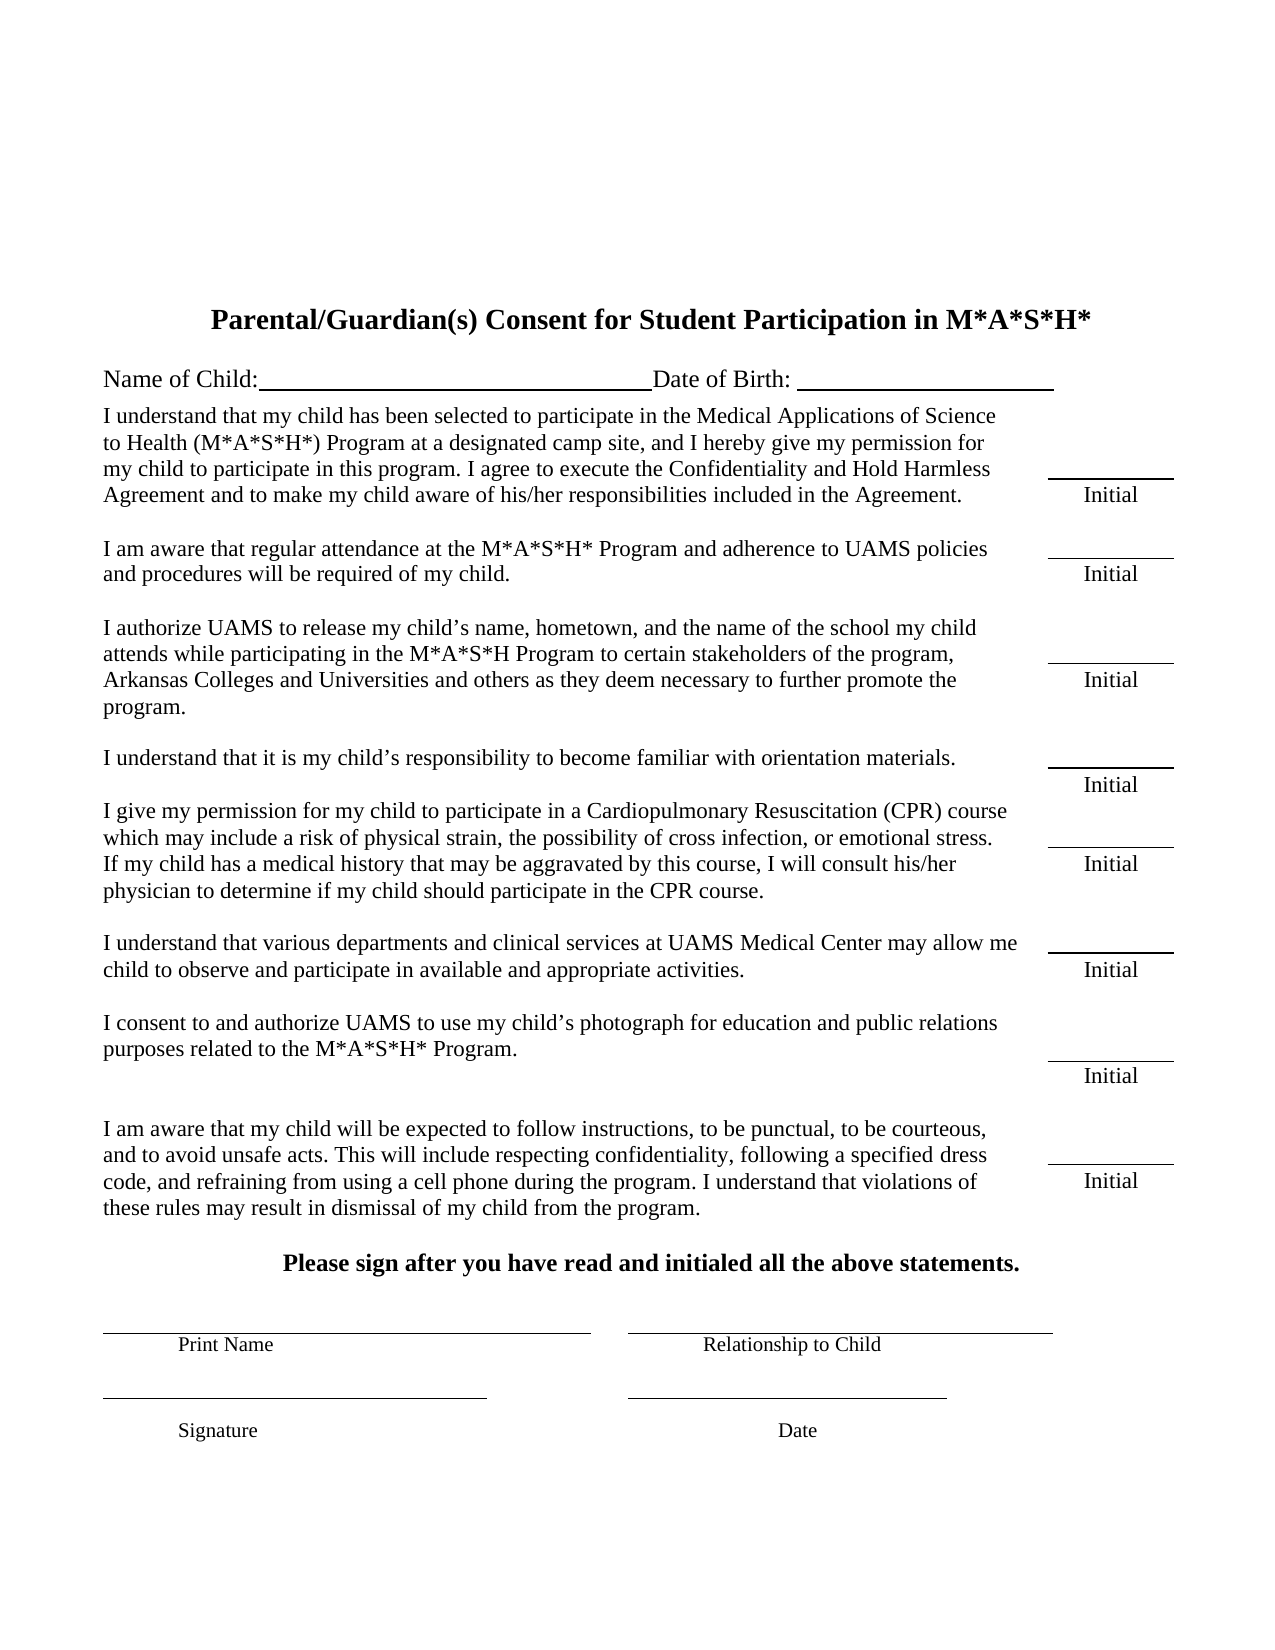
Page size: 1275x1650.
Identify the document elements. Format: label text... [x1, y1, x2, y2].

text If my child has a medical history that may be aggravated by this course, I will consult his/her physician to determine if my child should participate in the CPR course. [103, 850, 959, 903]
text I am aware that my child will be expected to follow instructions, to be punctual, to be courteous, [103, 1115, 1212, 1141]
text I understand that my child has been selected to participate in the Medical Applications of Science to Health (M*A*S*H*) Program at a designated camp site, and I hereby give my permission for [103, 402, 999, 455]
text Signature Date [178, 1418, 1212, 1442]
text Initial [1081, 956, 1140, 982]
text and to avoid unsafe acts. This will include respecting confidentiality, following a specified dress [103, 1141, 1212, 1168]
text and procedures will be required of my child. Initial [103, 561, 1212, 587]
text Initial [1081, 1168, 1140, 1194]
text which may include a risk of physical strain, the possibility of cross infection, or emotional stress. [103, 824, 1212, 850]
text I understand that various departments and clinical services at UAMS Medical Center may allow me [103, 929, 1212, 956]
text Arkansas Colleges and Universities and others as they deem necessary to further promote the program. [103, 666, 960, 719]
text I understand that it is my child’s responsibility to become familiar with orientation materials. [103, 744, 1212, 771]
text my child to participate in this program. I agree to execute the Confidentiality and Hold Harmless [103, 456, 1212, 482]
text I authorize UAMS to release my child’s name, hometown, and the name of the school my child [103, 613, 1212, 640]
subtitle Name of Child: Date of Birth: [103, 364, 1212, 393]
text attends while participating in the M*A*S*H Program to certain stakeholders of the program, [103, 640, 1212, 666]
text code, and refraining from using a cell phone during the program. I understand that violations of these rules may result in dismissal of my child from the program. [103, 1168, 988, 1220]
text Please sign after you have read and initialed all the above statements. [114, 1248, 1188, 1277]
text Print Name Relationship to Child [178, 1329, 1212, 1356]
text Initial [1083, 771, 1212, 797]
text Initial [1081, 851, 1140, 877]
text Agreement and to make my child aware of his/her responsibilities included in the Agreement. Initial [103, 482, 1212, 508]
text Initial [1081, 1062, 1140, 1088]
text Initial [1081, 666, 1140, 693]
text I give my permission for my child to participate in a Cardiopulmonary Resuscitation (CPR) course [103, 797, 1212, 824]
text I am aware that regular attendance at the M*A*S*H* Program and adherence to UAMS policies [103, 534, 1212, 561]
subtitle Parental/Guardian(s) Consent for Student Participation in M*A*S*H* [114, 302, 1188, 336]
text child to observe and participate in available and appropriate activities. [103, 956, 1003, 982]
text I consent to and authorize UAMS to use my child’s photograph for education and public relations purposes related to the M*A*S*H* Program. [103, 1008, 1001, 1061]
